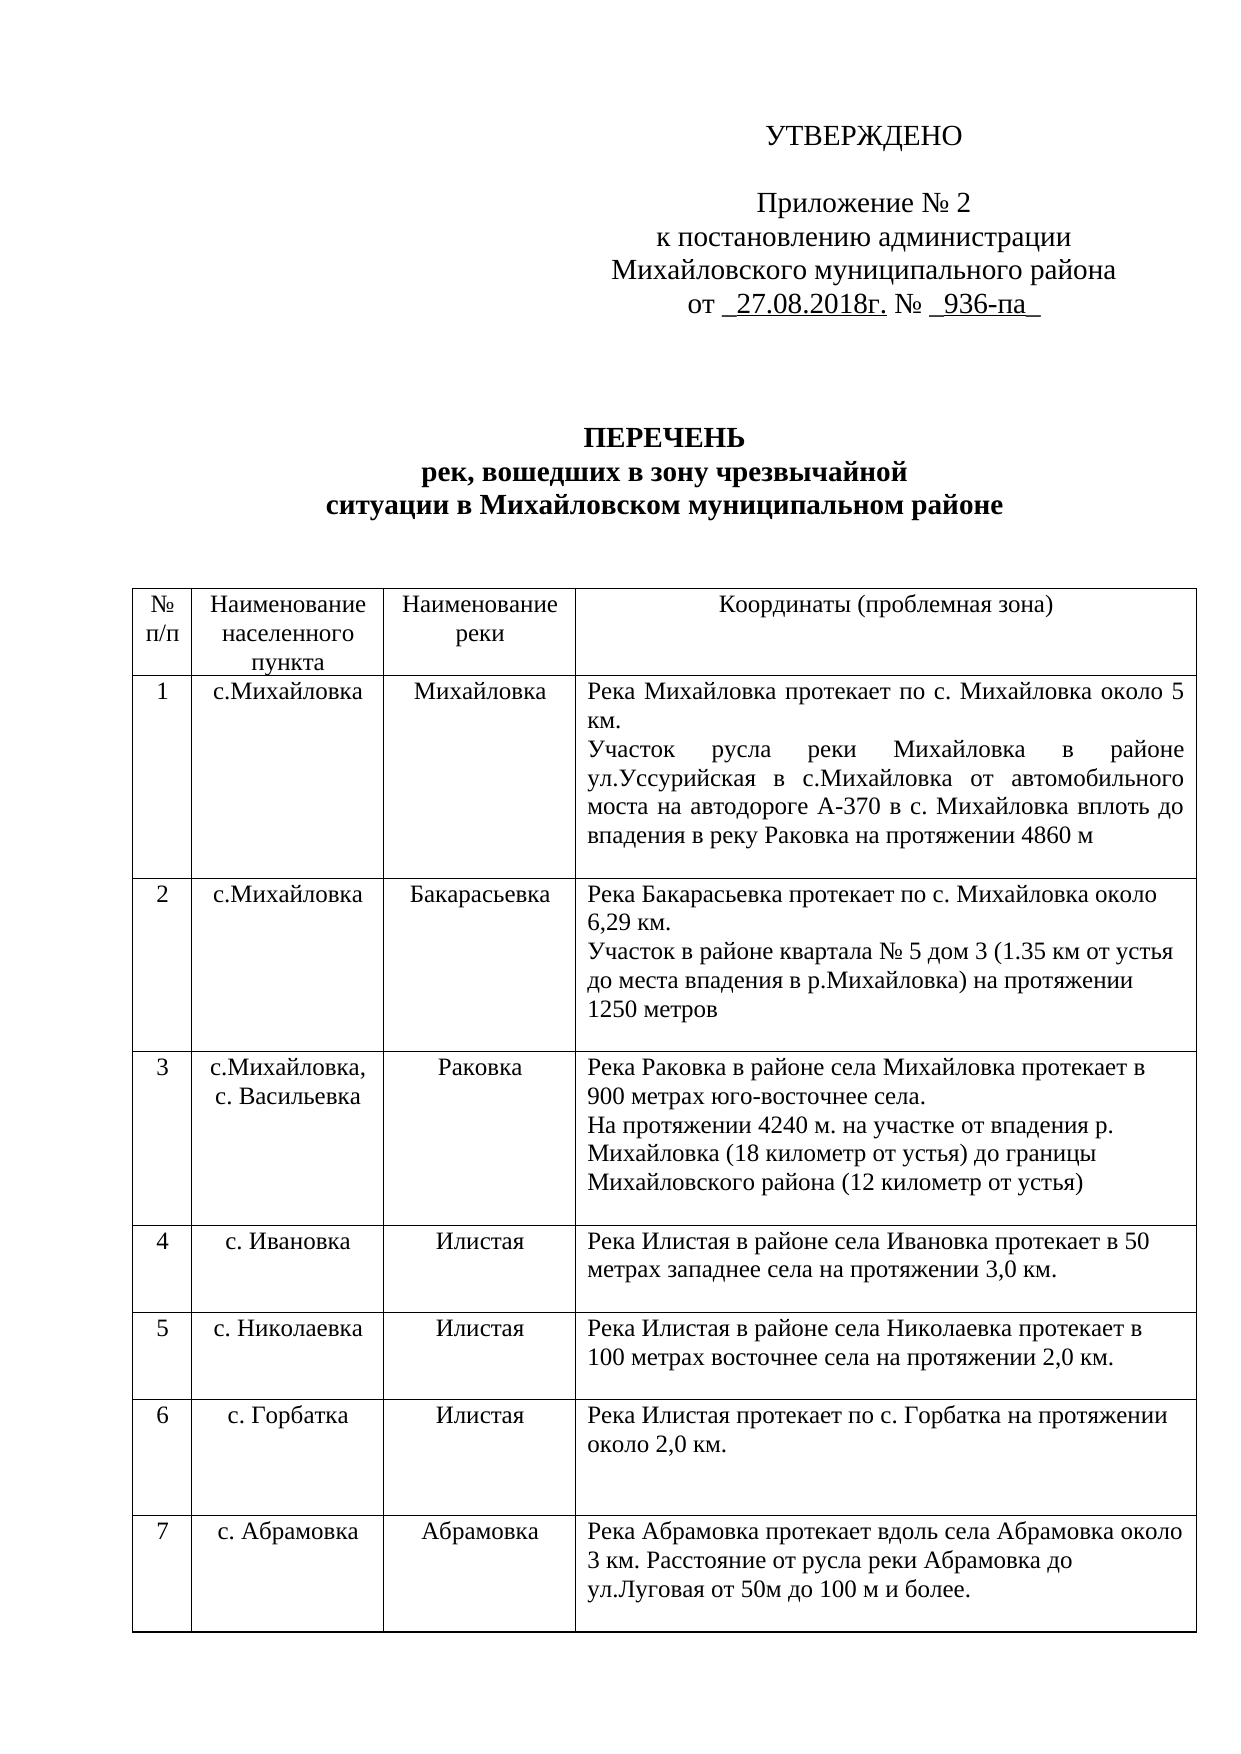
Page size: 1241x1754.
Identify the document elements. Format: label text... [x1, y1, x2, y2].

table_cell 2 [133, 879, 191, 1051]
table_cell Река Илистая в районе села Ивановка протекает в 50 метрах западнее села на протяжении 3,0 км. [576, 1226, 1196, 1312]
text ПЕРЕЧЕНЬ [177, 420, 1152, 454]
text Михайловского муниципального района [576, 252, 1152, 286]
text от _27.08.2018г. № _936-па_ [576, 286, 1152, 319]
table_cell 7 [133, 1516, 191, 1631]
table_cell Илистая [384, 1313, 575, 1399]
table_cell Михайловка [384, 676, 575, 878]
table_cell Река Абрамовка протекает вдоль села Абрамовка около 3 км. Расстояние от русла реки Абрамовка до ул.Луговая от 50м до 100 м и более. [576, 1516, 1196, 1631]
table_cell 6 [133, 1400, 191, 1515]
table_cell с. Николаевка [192, 1313, 383, 1399]
table_cell Раковка [384, 1052, 575, 1225]
table_cell Река Михайловка протекает по с. Михайловка около 5 км. Участок русла реки Михайловка в районе ул.Уссурийская в с.Михайловка от автомобильного моста на автодороге А-370 в с. Михайловка вплоть до впадения в реку Раковка на протяжении 4860 м [576, 676, 1196, 878]
table_cell с.Михайловка, с. Васильевка [192, 1052, 383, 1225]
table_header Наименование реки [384, 589, 575, 675]
table_cell Илистая [384, 1226, 575, 1312]
table_cell Бакарасьевка [384, 879, 575, 1051]
text УТВЕРЖДЕНО [576, 118, 1152, 152]
table_header Наименование населенного пункта [192, 589, 383, 675]
table_cell 4 [133, 1226, 191, 1312]
table_cell Река Бакарасьевка протекает по с. Михайловка около 6,29 км. Участок в районе квартала № 5 дом 3 (1.35 км от устья до места впадения в р.Михайловка) на протяжении 1250 метров [576, 879, 1196, 1051]
text рек, вошедших в зону чрезвычайной [177, 454, 1152, 487]
text к постановлению администрации [576, 219, 1152, 252]
table_cell с. Ивановка [192, 1226, 383, 1312]
table_cell Река Раковка в районе села Михайловка протекает в 900 метрах юго-восточнее села. На протяжении 4240 м. на участке от впадения р. Михайловка (18 километр от устья) до границы Михайловского района (12 километр от устья) [576, 1052, 1196, 1225]
table_cell с. Горбатка [192, 1400, 383, 1515]
table_cell Река Илистая в районе села Николаевка протекает в 100 метрах восточнее села на протяжении 2,0 км. [576, 1313, 1196, 1399]
table_cell с.Михайловка [192, 676, 383, 878]
table_cell с. Абрамовка [192, 1516, 383, 1631]
table_cell 5 [133, 1313, 191, 1399]
text ситуации в Михайловском муниципальном районе [177, 487, 1152, 521]
table_cell 1 [133, 676, 191, 878]
table_cell Илистая [384, 1400, 575, 1515]
table_cell Абрамовка [384, 1516, 575, 1631]
table_cell с.Михайловка [192, 879, 383, 1051]
text Приложение № 2 [576, 185, 1152, 219]
table_cell Река Илистая протекает по с. Горбатка на протяжении около 2,0 км. [576, 1400, 1196, 1515]
table_cell 3 [133, 1052, 191, 1225]
table_header Координаты (проблемная зона) [576, 589, 1196, 675]
table_header № п/п [133, 589, 191, 675]
